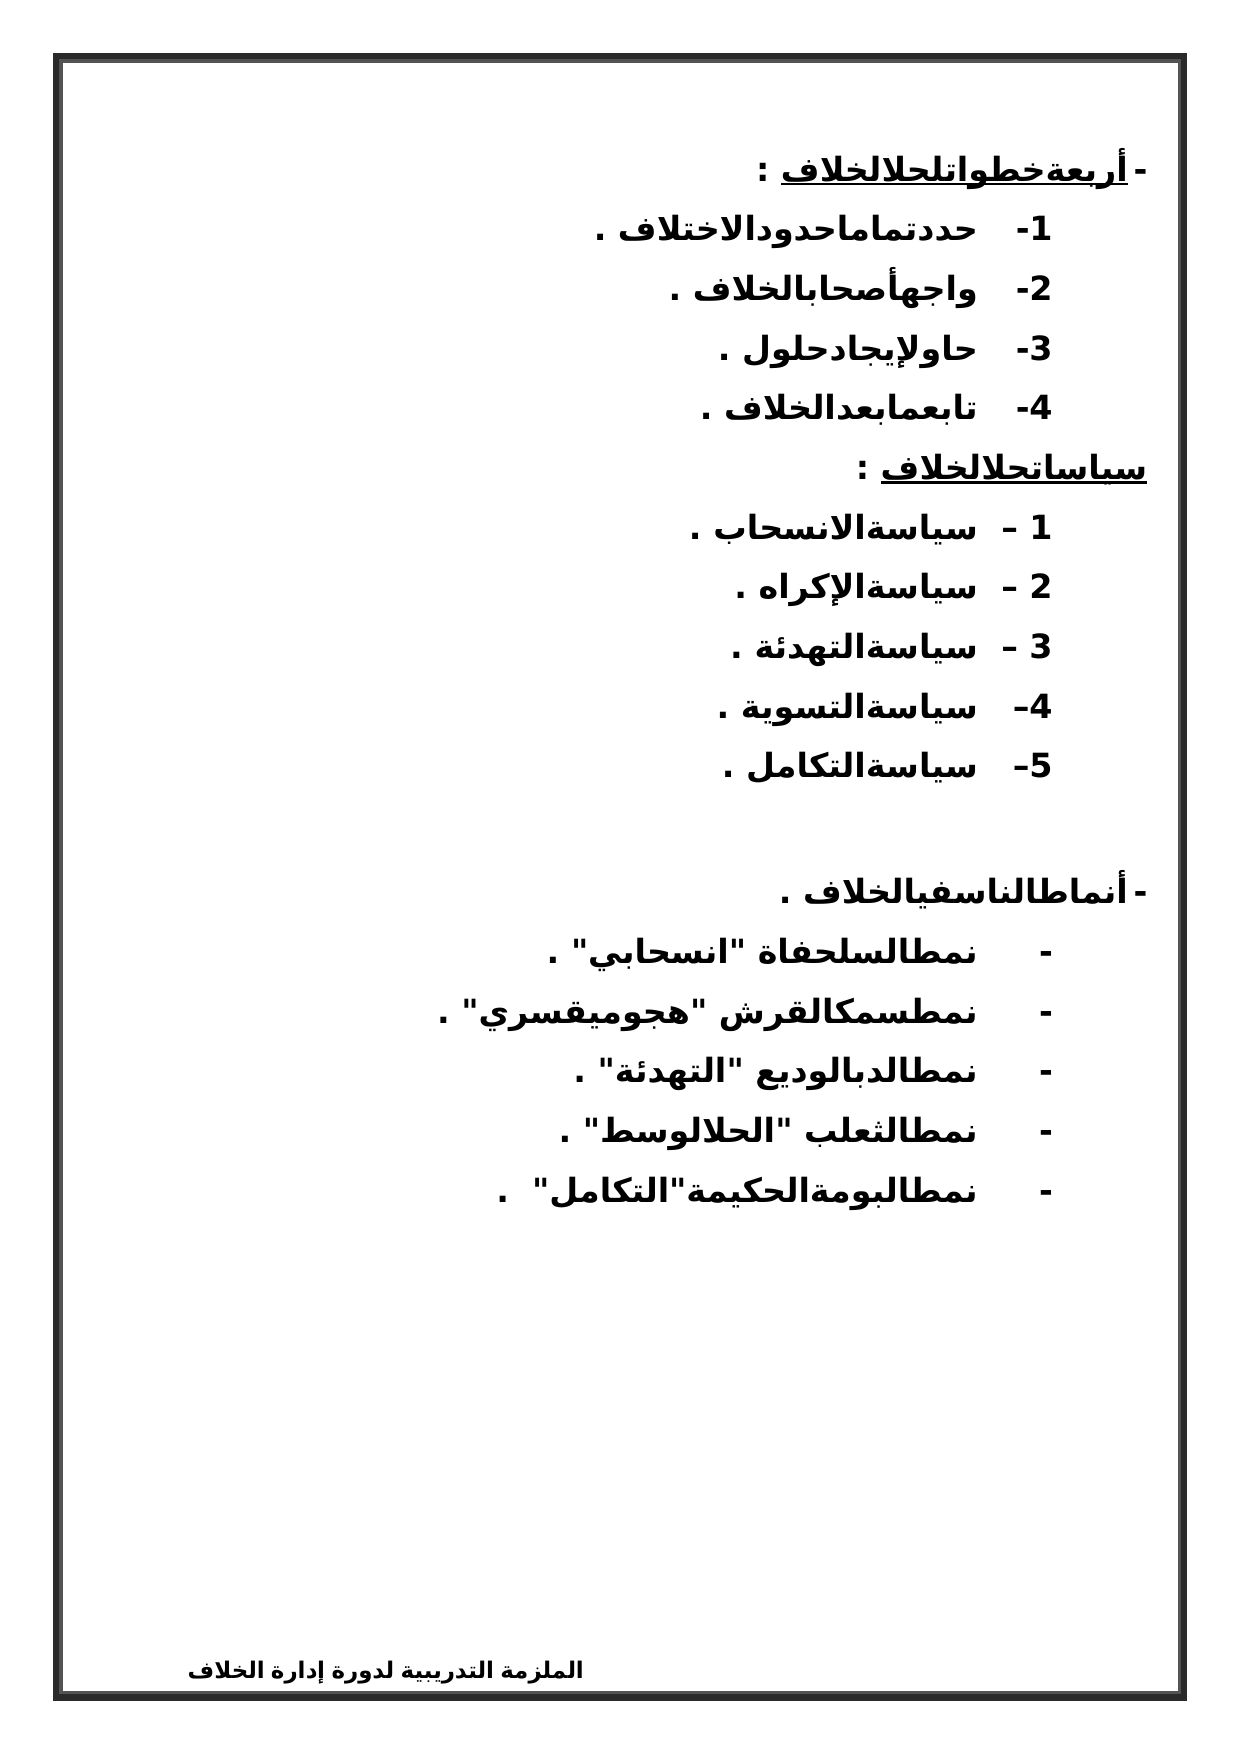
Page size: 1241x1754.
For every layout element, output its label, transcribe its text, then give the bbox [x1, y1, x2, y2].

text 2- واجهأصحابالخلاف . [187, 269, 1147, 308]
text 2 – سياسةالإكراه . [187, 568, 1147, 607]
text 4- تابعمابعدالخلاف . [187, 389, 1147, 428]
text - نمطالثعلب "الحلالوسط" . [187, 1112, 1147, 1150]
text - نمطسمكالقرش "هجوميقسري" . [187, 992, 1147, 1031]
text 5– سياسةالتكامل . [187, 747, 1147, 786]
text 1 – سياسةالانسحاب . [187, 508, 1147, 547]
text - نمطالبومةالحكيمة"التكامل" . [187, 1171, 1147, 1210]
text 3 – سياسةالتهدئة . [187, 627, 1147, 666]
text - نمطالدبالوديع "التهدئة" . [187, 1052, 1147, 1091]
text 1- حددتماماحدودالاختلاف . [187, 210, 1147, 248]
text - أربعةخطواتلحلالخلاف : [187, 150, 1147, 189]
text 3- حاولإيجادحلول . [187, 329, 1147, 368]
text - أنماطالناسفيالخلاف . [187, 873, 1147, 912]
text سياساتحلالخلاف : [187, 448, 1147, 487]
text 4– سياسةالتسوية . [187, 687, 1147, 726]
text - نمطالسلحفاة "انسحابي" . [187, 932, 1147, 971]
